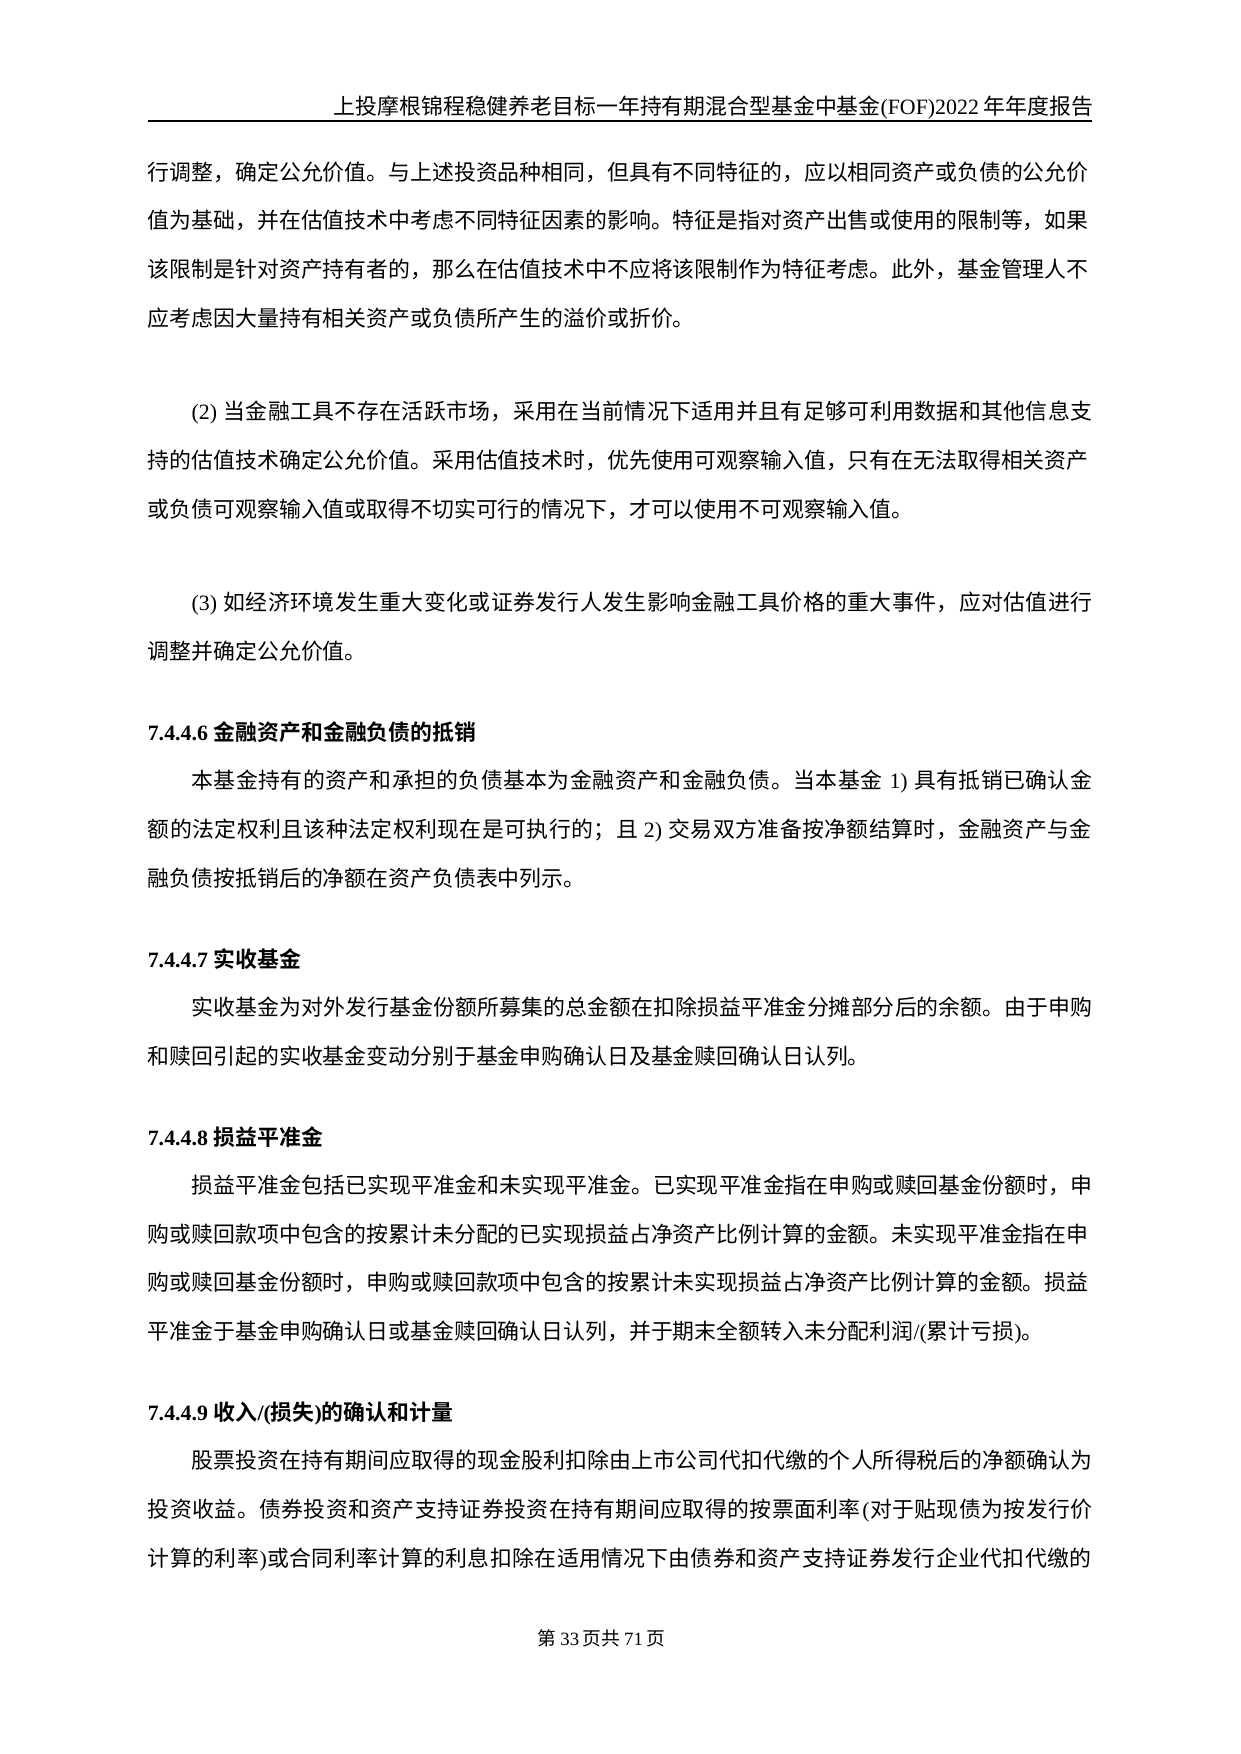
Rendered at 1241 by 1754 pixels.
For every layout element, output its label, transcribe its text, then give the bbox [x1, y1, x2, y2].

text 7.4.4.7 实收基金 [148, 941, 1092, 974]
text 7.4.4.6 金融资产和金融负债的抵销 [148, 714, 1092, 747]
text (2) 当金融工具不存在活跃市场，采用在当前情况下适用并且有足够可利用数据和其他信息支持的估值技术确定公允价值。采用估值技术时，优先使用可观察输入值，只有在无法取得相关资产或负债可观察输入值或取得不切实可行的情况下，才可以使用不可观察输入值。 [148, 394, 1092, 524]
text (3) 如经济环境发生重大变化或证券发行人发生影响金融工具价格的重大事件，应对估值进行调整并确定公允价值。 [148, 585, 1092, 666]
text 7.4.4.8 损益平准金 [148, 1119, 1092, 1152]
text 本基金持有的资产和承担的负债基本为金融资产和金融负债。当本基金1) 具有抵销已确认金额的法定权利且该种法定权利现在是可执行的；且2) 交易双方准备按净额结算时，金融资产与金融负债按抵销后的净额在资产负债表中列示。 [148, 763, 1092, 893]
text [148, 154, 1092, 333]
text 实收基金为对外发行基金份额所募集的总金额在扣除损益平准金分摊部分后的余额。由于申购和赎回引起的实收基金变动分别于基金申购确认日及基金赎回确认日认列。 [148, 989, 1092, 1071]
text 7.4.4.9 收入/(损失)的确认和计量 [148, 1394, 1092, 1427]
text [148, 1443, 1092, 1573]
text 损益平准金包括已实现平准金和未实现平准金。已实现平准金指在申购或赎回基金份额时，申购或赎回款项中包含的按累计未分配的已实现损益占净资产比例计算的金额。未实现平准金指在申购或赎回基金份额时，申购或赎回款项中包含的按累计未实现损益占净资产比例计算的金额。损益平准金于基金申购确认日或基金赎回确认日认列，并于期末全额转入未分配利润/(累计亏损)。 [148, 1167, 1092, 1346]
